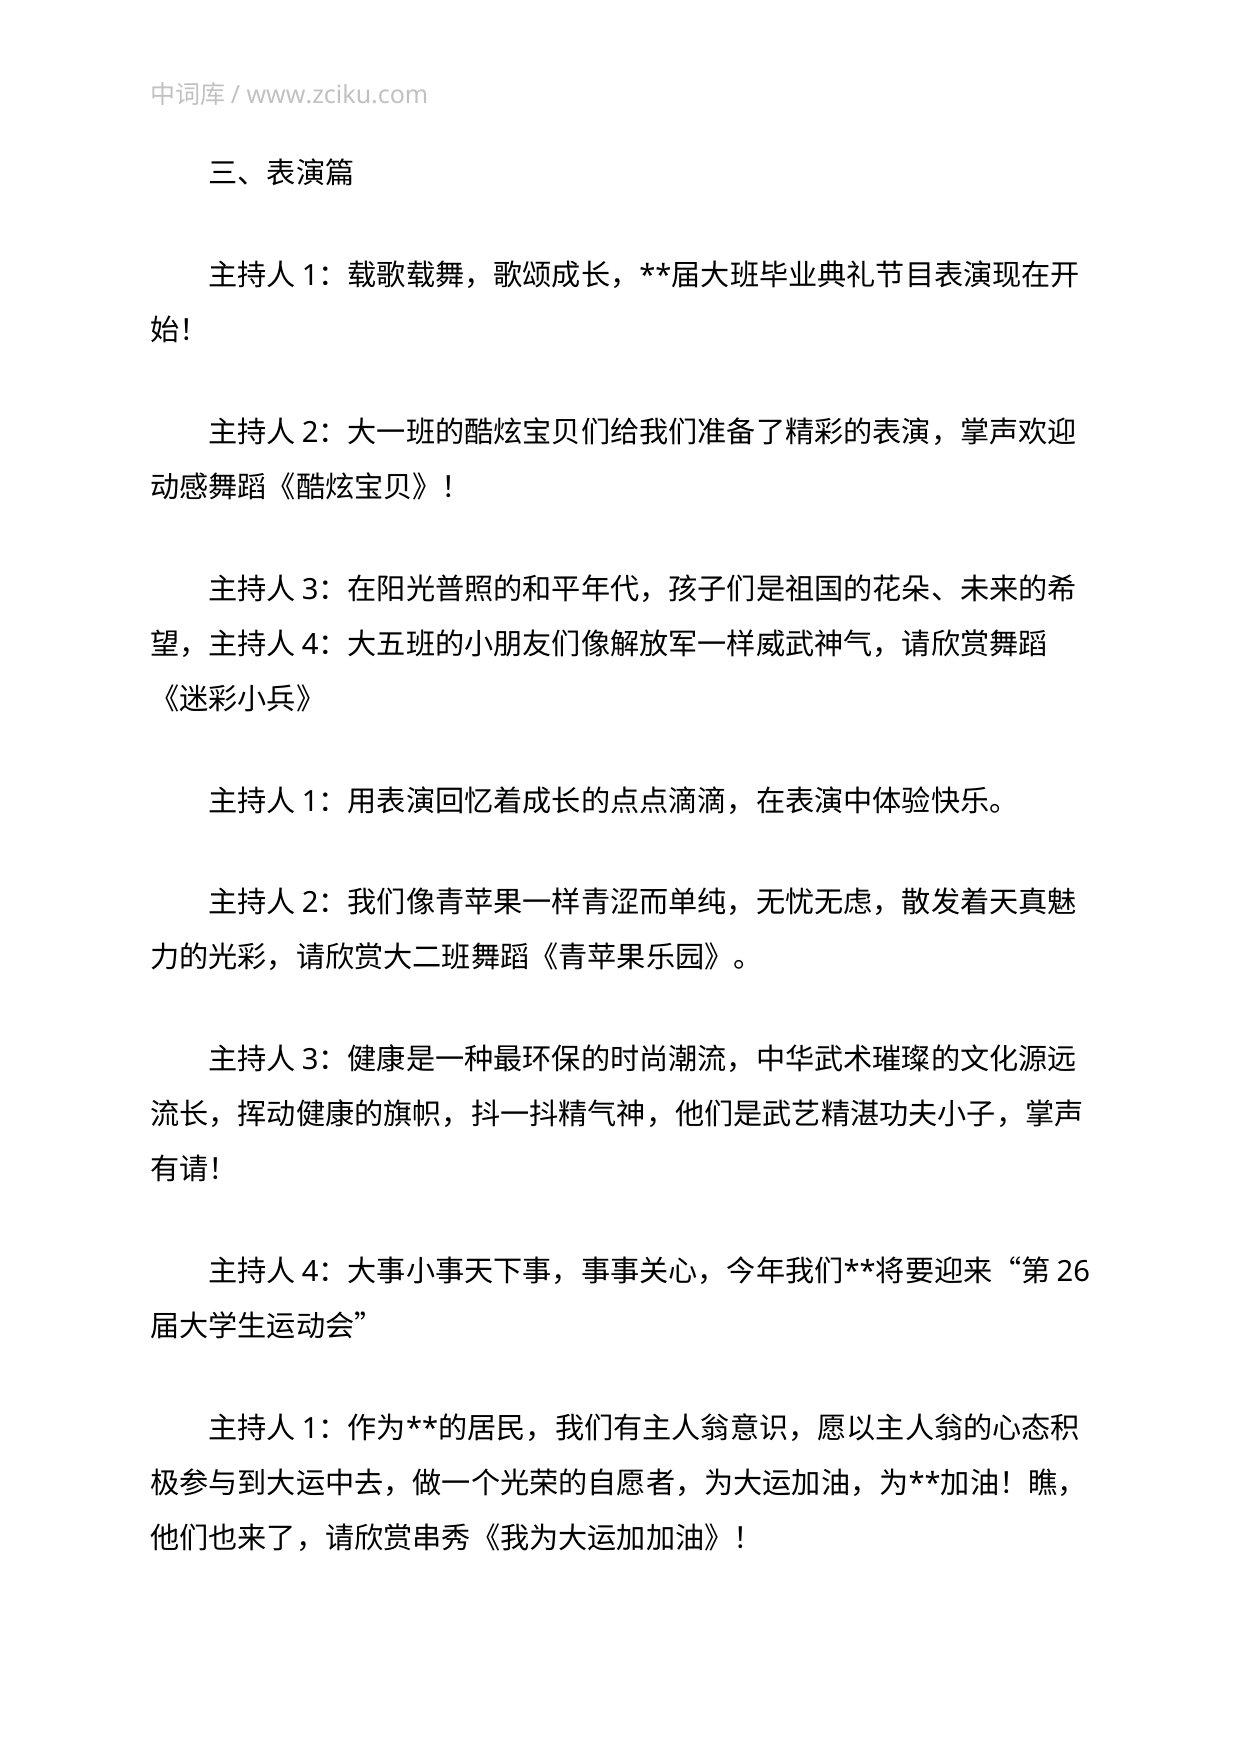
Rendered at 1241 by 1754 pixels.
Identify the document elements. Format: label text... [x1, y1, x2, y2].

text 主持人2：我们像青苹果一样青涩而单纯，无忧无虑，散发着天真魅力的光彩，请欣赏大二班舞蹈《青苹果乐园》。 [150, 879, 1090, 976]
text 主持人3：在阳光普照的和平年代，孩子们是祖国的花朵、未来的希望，主持人4：大五班的小朋友们像解放军一样威武神气，请欣赏舞蹈《迷彩小兵》 [150, 565, 1090, 718]
text 主持人1：作为**的居民，我们有主人翁意识，愿以主人翁的心态积极参与到大运中去，做一个光荣的自愿者，为大运加油，为**加油！瞧，他们也来了，请欣赏串秀《我为大运加加油》！ [150, 1404, 1090, 1557]
text 主持人2：大一班的酷炫宝贝们给我们准备了精彩的表演，掌声欢迎动感舞蹈《酷炫宝贝》！ [150, 408, 1090, 506]
text 主持人1：载歌载舞，歌颂成长，**届大班毕业典礼节目表演现在开始！ [150, 252, 1090, 349]
text 主持人4：大事小事天下事，事事关心，今年我们**将要迎来“第26届大学生运动会” [150, 1247, 1090, 1345]
text 主持人3：健康是一种最环保的时尚潮流，中华武术璀璨的文化源远流长，挥动健康的旗帜，抖一抖精气神，他们是武艺精湛功夫小子，掌声有请！ [150, 1036, 1090, 1188]
text 三、表演篇 [150, 150, 1090, 192]
text 主持人1：用表演回忆着成长的点点滴滴，在表演中体验快乐。 [150, 777, 1090, 819]
